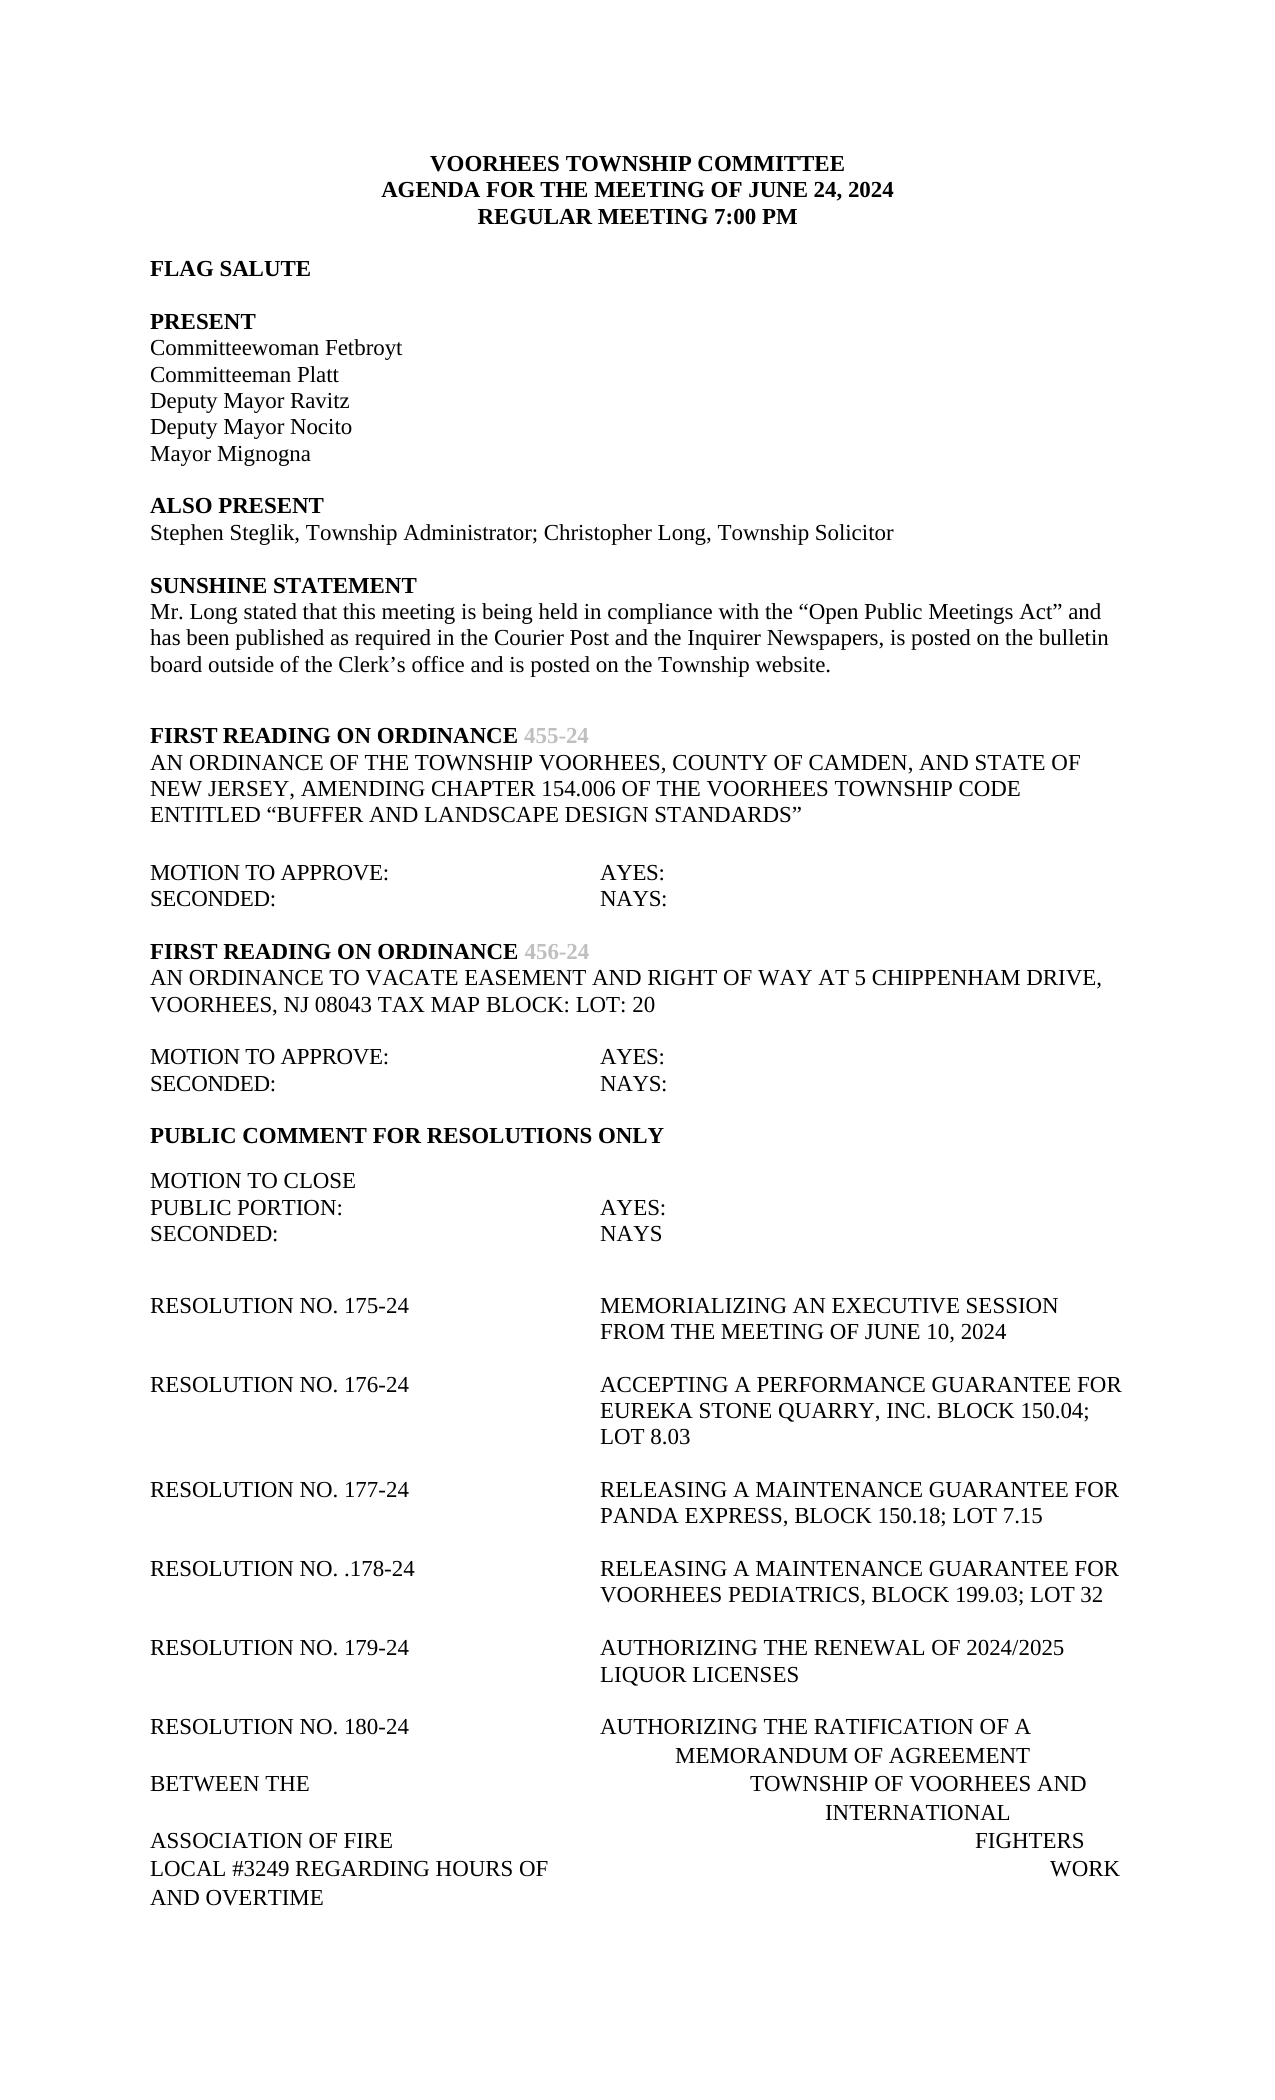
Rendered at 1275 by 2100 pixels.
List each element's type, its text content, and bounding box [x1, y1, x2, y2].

text MOTION TO APPROVE: AYES: [150, 859, 1125, 885]
list AGENDA FOR THE MEETING OF JUNE 24, 2024 [150, 176, 1125, 203]
text SUNSHINE STATEMENT [150, 572, 1125, 598]
text RESOLUTION NO. 180-24 AUTHORIZING THE RATIFICATION OF A MEMORANDUM OF AGREEMENT BETWEEN THE TOWNSHIP OF VOORHEES AND INTERNATIONAL ASSOCIATION OF FIRE FIGHTERS LOCAL #3249 REGARDING HOURS OF WORK AND OVERTIME [150, 1713, 1125, 1910]
text Committeewoman Fetbroyt [150, 334, 1125, 361]
text MOTION TO CLOSE [150, 1167, 1125, 1194]
text FIRST READING ON ORDINANCE 456-24 [150, 938, 1125, 964]
text PUBLIC PORTION: AYES: [150, 1194, 1125, 1220]
text RESOLUTION NO. 176-24 ACCEPTING A PERFORMANCE GUARANTEE FOR EUREKA STONE QUARRY, INC. BLOCK 150.04; LOT 8.03 [150, 1371, 1125, 1450]
text RESOLUTION NO. 175-24 MEMORIALIZING AN EXECUTIVE SESSION FROM THE MEETING OF JUNE 10, 2024 [150, 1292, 1125, 1344]
text Deputy Mayor Nocito [150, 413, 1125, 440]
text Mayor Mignogna [150, 440, 1125, 466]
text SECONDED: NAYS [150, 1220, 1125, 1247]
list REGULAR MEETING 7:00 PM [150, 203, 1125, 229]
text PRESENT [150, 308, 1125, 334]
text Deputy Mayor Ravitz [150, 387, 1125, 413]
text RESOLUTION NO. 179-24 AUTHORIZING THE RENEWAL OF 2024/2025 LIQUOR LICENSES [150, 1634, 1125, 1687]
text MOTION TO APPROVE: AYES: [150, 1043, 1125, 1070]
text PUBLIC COMMENT FOR RESOLUTIONS ONLY [150, 1122, 1125, 1149]
text AN ORDINANCE TO VACATE EASEMENT AND RIGHT OF WAY AT 5 CHIPPENHAM DRIVE, VOORHEES, NJ 08043 TAX MAP BLOCK: LOT: 20 [150, 964, 1125, 1017]
text Committeeman Platt [150, 361, 1125, 387]
text Mr. Long stated that this meeting is being held in compliance with the “Open Public Meetings Act” and has been published as required in the Courier Post and the Inquirer Newspapers, is posted on the bulletin board outside of the Clerk’s office and is posted on the Township website. [150, 598, 1125, 677]
text FIRST READING ON ORDINANCE 455-24 [150, 722, 1125, 748]
text RESOLUTION NO. .178-24 RELEASING A MAINTENANCE GUARANTEE FOR VOORHEES PEDIATRICS, BLOCK 199.03; LOT 32 [150, 1555, 1125, 1608]
text SECONDED: NAYS: [150, 885, 1125, 912]
text ALSO PRESENT [150, 493, 1125, 519]
text SECONDED: NAYS: [150, 1070, 1125, 1096]
text AN ORDINANCE OF THE TOWNSHIP VOORHEES, COUNTY OF CAMDEN, AND STATE OF NEW JERSEY, AMENDING CHAPTER 154.006 OF THE VOORHEES TOWNSHIP CODE ENTITLED “BUFFER AND LANDSCAPE DESIGN STANDARDS” [150, 748, 1125, 828]
list VOORHEES TOWNSHIP COMMITTEE [150, 150, 1125, 176]
text FLAG SALUTE [150, 255, 1125, 282]
text RESOLUTION NO. 177-24 RELEASING A MAINTENANCE GUARANTEE FOR PANDA EXPRESS, BLOCK 150.18; LOT 7.15 [150, 1476, 1125, 1529]
text Stephen Steglik, Township Administrator; Christopher Long, Township Solicitor [150, 519, 1125, 545]
